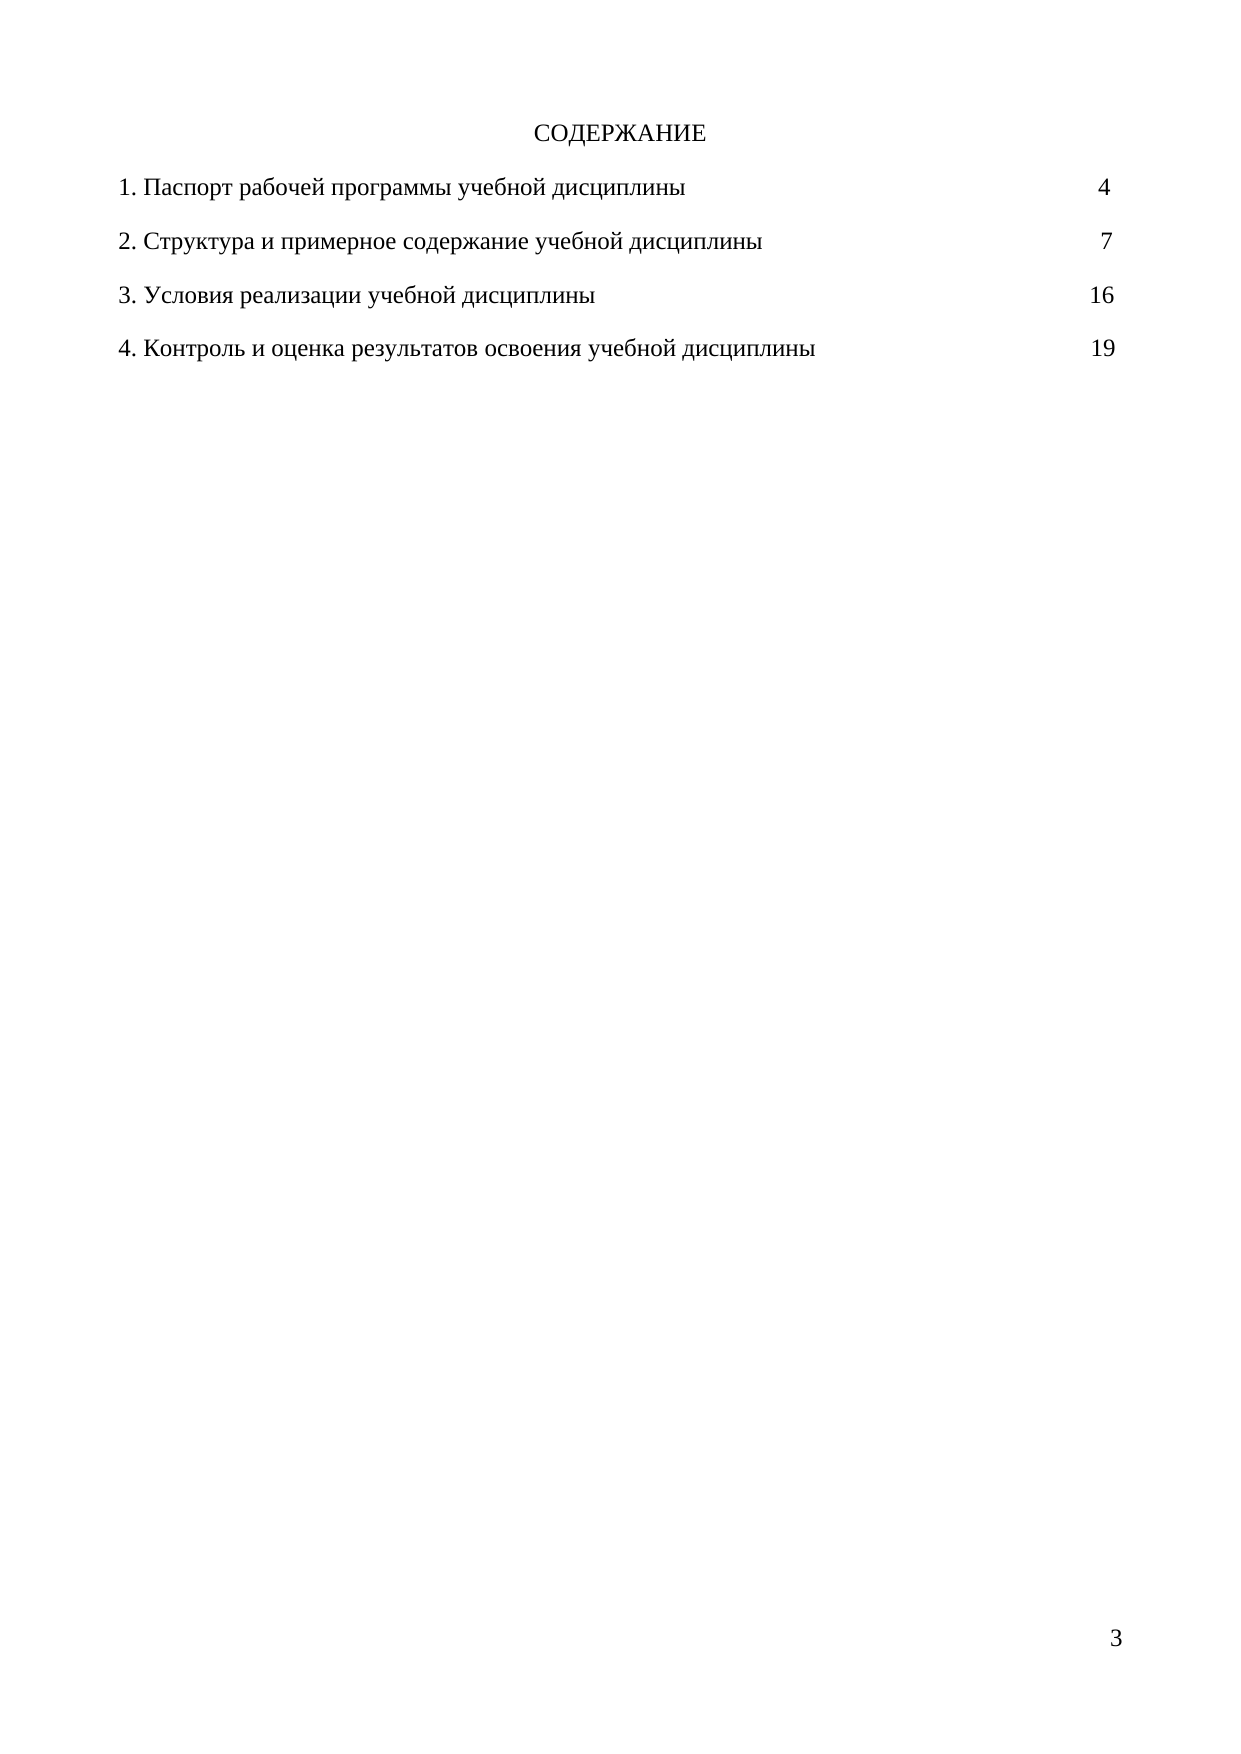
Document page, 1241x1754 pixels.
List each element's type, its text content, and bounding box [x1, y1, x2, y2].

text 4. Контроль и оценка результатов освоения учебной дисциплины 19 [118, 333, 1122, 362]
text 2. Структура и примерное содержание учебной дисциплины 7 [118, 226, 1122, 254]
text СОДЕРЖАНИЕ [118, 118, 1122, 147]
text 3. Условия реализации учебной дисциплины 16 [118, 280, 1122, 308]
text 1. Паспорт рабочей программы учебной дисциплины 4 [118, 172, 1122, 201]
